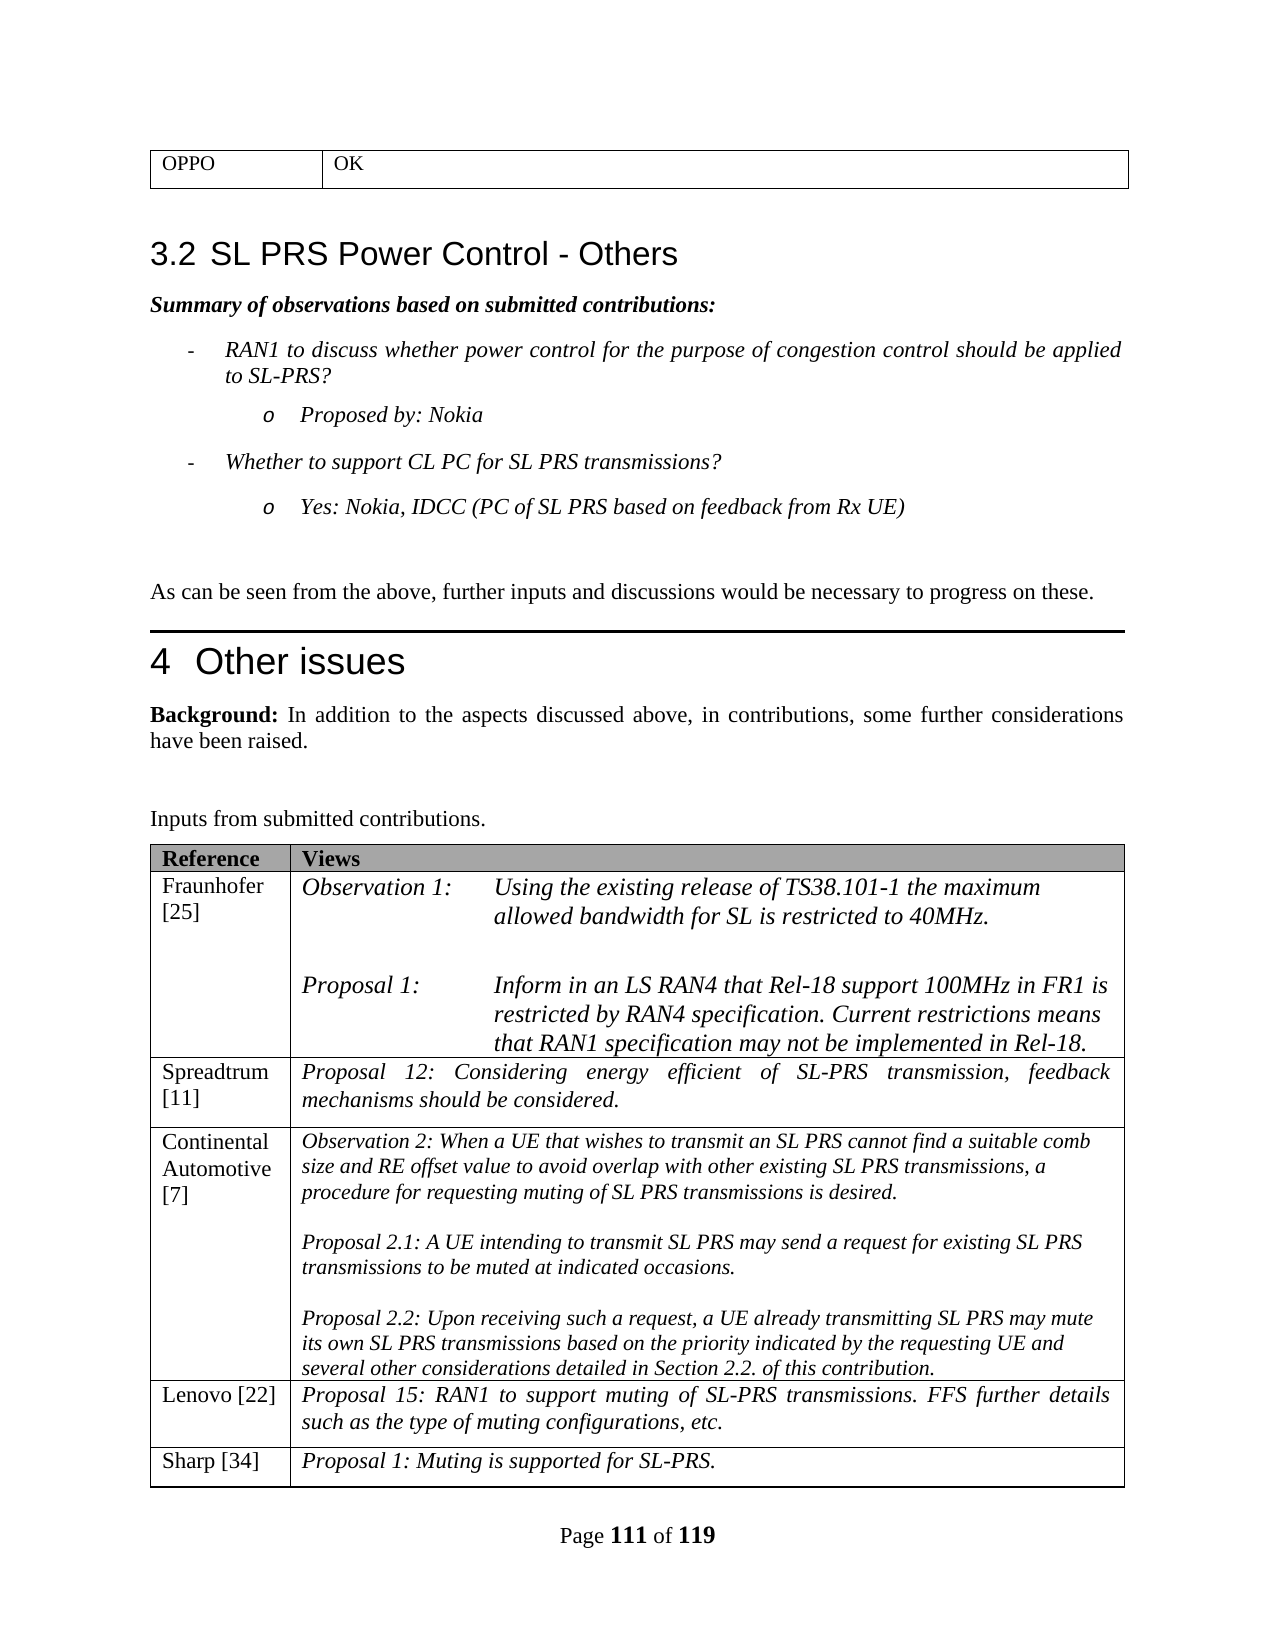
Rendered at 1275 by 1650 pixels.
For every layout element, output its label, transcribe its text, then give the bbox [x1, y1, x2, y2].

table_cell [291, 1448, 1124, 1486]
text As can be seen from the above, further inputs and discussions would be necessary to progress on these. [150, 578, 1125, 604]
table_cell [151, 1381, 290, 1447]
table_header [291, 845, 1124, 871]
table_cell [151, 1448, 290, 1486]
list Whether to support CL PC for SL PRS transmissions? [187, 448, 1125, 474]
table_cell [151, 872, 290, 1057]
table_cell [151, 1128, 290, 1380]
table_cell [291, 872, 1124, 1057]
text Inputs from submitted contributions. [150, 805, 1125, 831]
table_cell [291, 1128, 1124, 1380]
text Summary of observations based on submitted contributions: [150, 291, 1125, 317]
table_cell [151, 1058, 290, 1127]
list Other issues [150, 633, 1125, 682]
list RAN1 to discuss whether power control for the purpose of congestion control should be applied to SL-PRS? [187, 336, 1125, 389]
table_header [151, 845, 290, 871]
list Proposed by: Nokia [262, 401, 1125, 429]
list Yes: Nokia, IDCC (PC of SL PRS based on feedback from Rx UE) [262, 493, 1125, 520]
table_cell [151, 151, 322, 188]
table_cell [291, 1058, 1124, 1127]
text Background: In addition to the aspects discussed above, in contributions, some further considerations have been raised. [150, 701, 1125, 753]
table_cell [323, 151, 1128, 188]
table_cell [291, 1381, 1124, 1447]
list SL PRS Power Control - Others [150, 234, 1125, 272]
